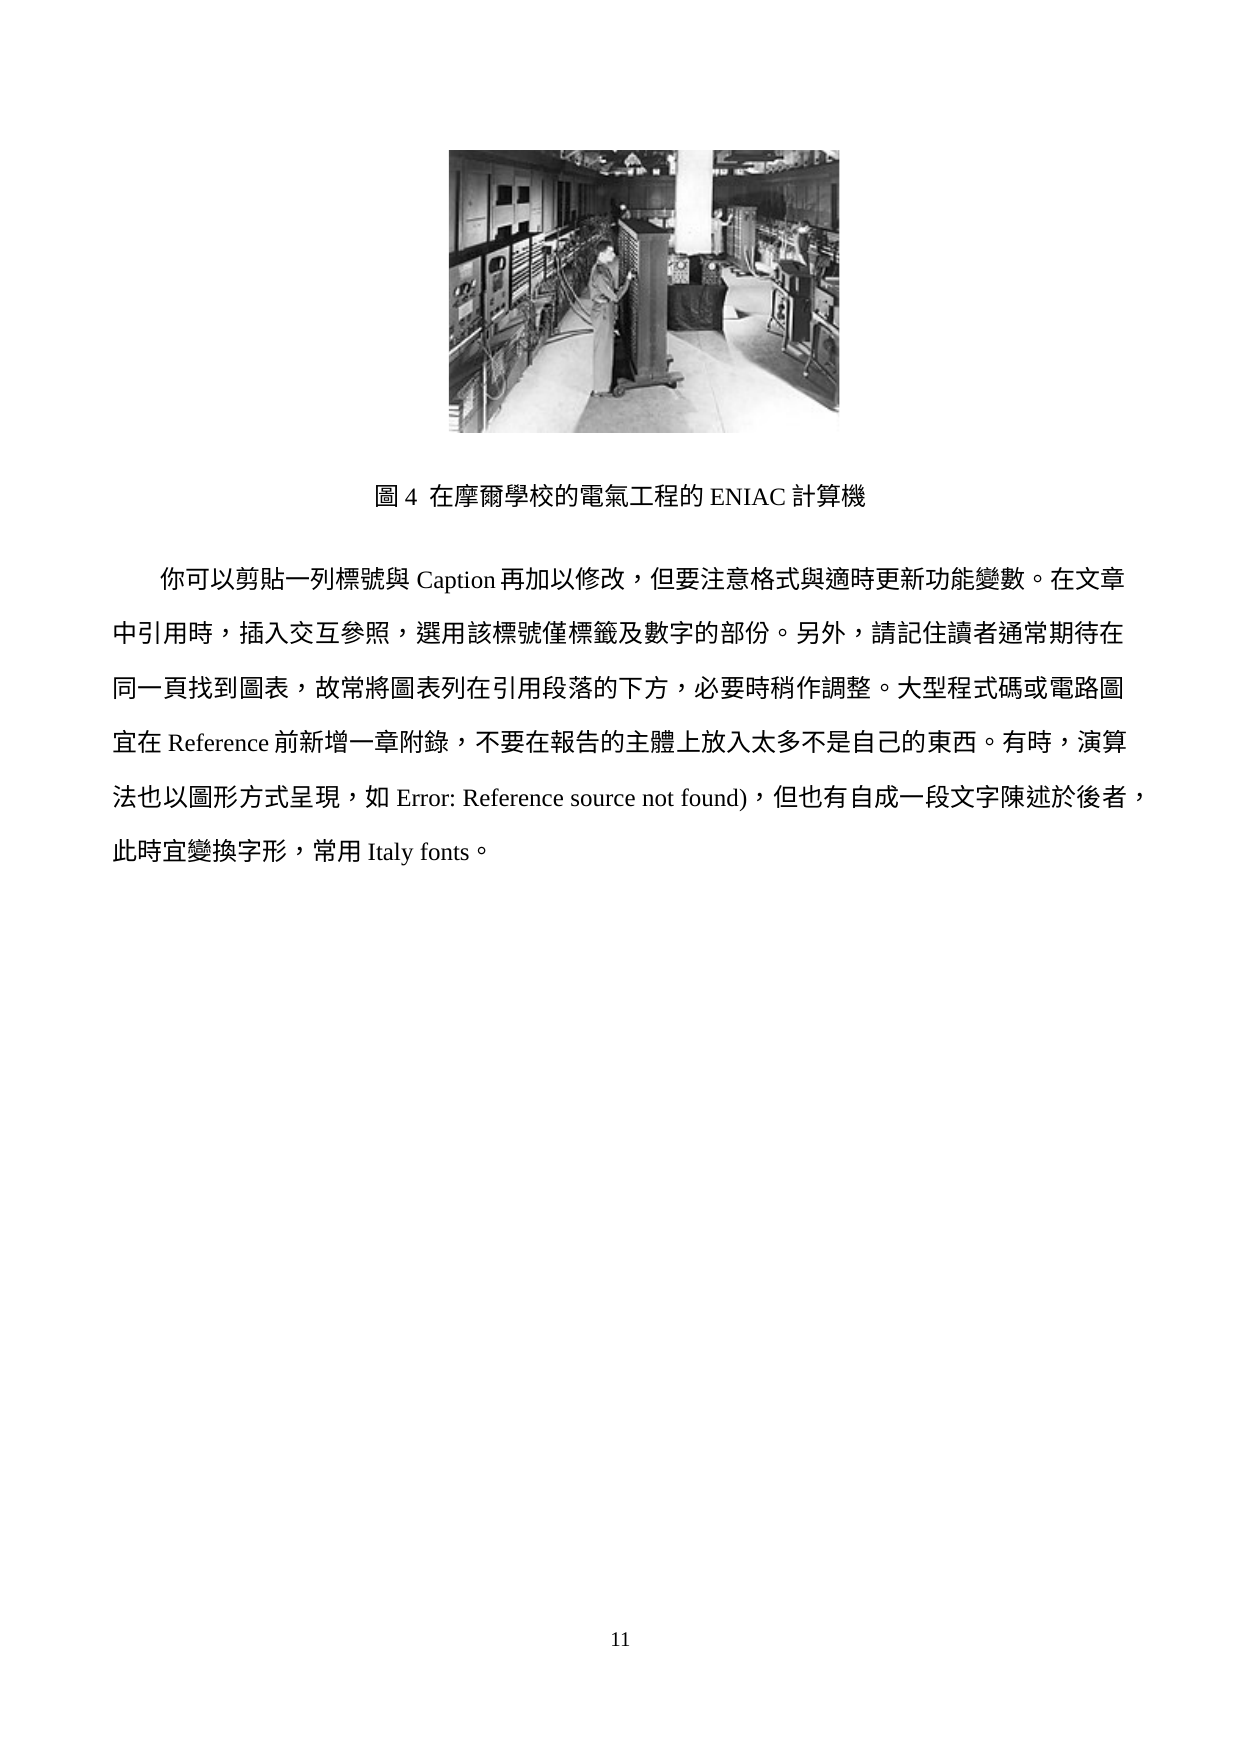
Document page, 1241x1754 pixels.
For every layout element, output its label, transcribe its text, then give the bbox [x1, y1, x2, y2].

text 圖4 在摩爾學校的電氣工程的ENIAC計算機 [112, 476, 1128, 512]
picture [448, 150, 840, 433]
